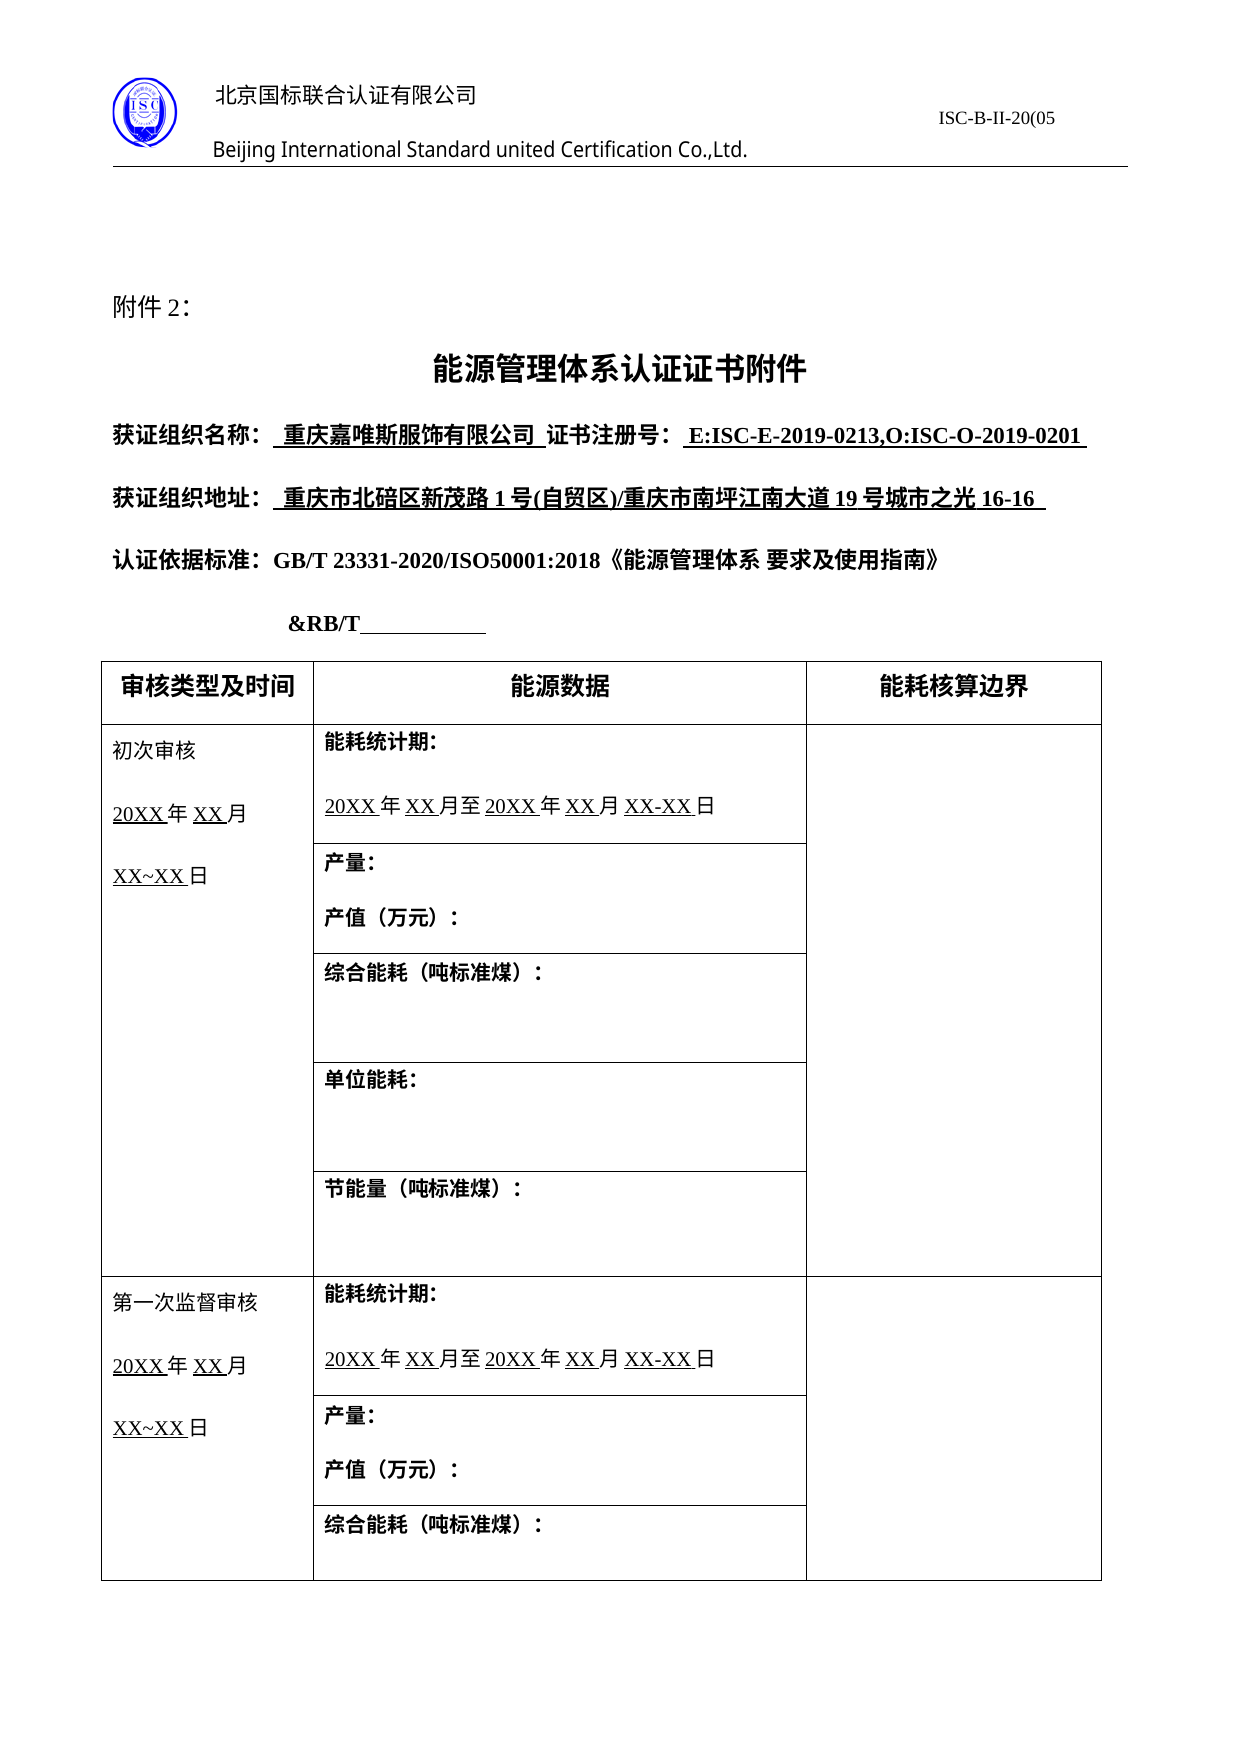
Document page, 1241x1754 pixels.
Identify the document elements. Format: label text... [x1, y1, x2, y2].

table_cell 产量： 产值（万元）： [314, 1396, 806, 1505]
table_cell 初次审核 20XX年XX月 XX~XX日 [102, 725, 313, 1276]
table_cell 第一次监督审核 20XX年XX月 XX~XX日 [102, 1277, 313, 1579]
table_cell 节能量（吨标准煤）： [314, 1172, 806, 1276]
table_cell 能耗统计期： 20XX年XX月至20XX年XX月XX-XX日 [314, 725, 806, 843]
text 获证组织名称： 重庆嘉唯斯服饰有限公司 证书注册号： E:ISC-E-2019-0213,O:ISC-O-2019-0201 [112, 411, 1128, 452]
table_cell 单位能耗： [314, 1063, 806, 1171]
table_header 审核类型及时间 [102, 662, 313, 724]
table_cell 综合能耗（吨标准煤）： [314, 954, 806, 1062]
table_header 能耗核算边界 [807, 662, 1101, 724]
table_cell 产量： 产值（万元）： [314, 844, 806, 952]
picture [112, 77, 180, 146]
table_cell [807, 1277, 1101, 1579]
table_cell [807, 725, 1101, 1276]
table_header 能源数据 [314, 662, 806, 724]
table_cell 能耗统计期： 20XX年XX月至20XX年XX月XX-XX日 [314, 1277, 806, 1395]
text 附件2： [112, 287, 1128, 324]
text 能源管理体系认证证书附件 [112, 344, 1128, 390]
text 认证依据标准：GB/T 23331-2020/ISO50001:2018《能源管理体系 要求及使用指南》 [112, 536, 1128, 577]
table_cell 综合能耗（吨标准煤）： [314, 1506, 806, 1579]
text 获证组织地址： 重庆市北碚区新茂路1号(自贸区)/重庆市南坪江南大道19号城市之光16-16 [112, 473, 1128, 515]
text &RB/T [112, 598, 1128, 640]
